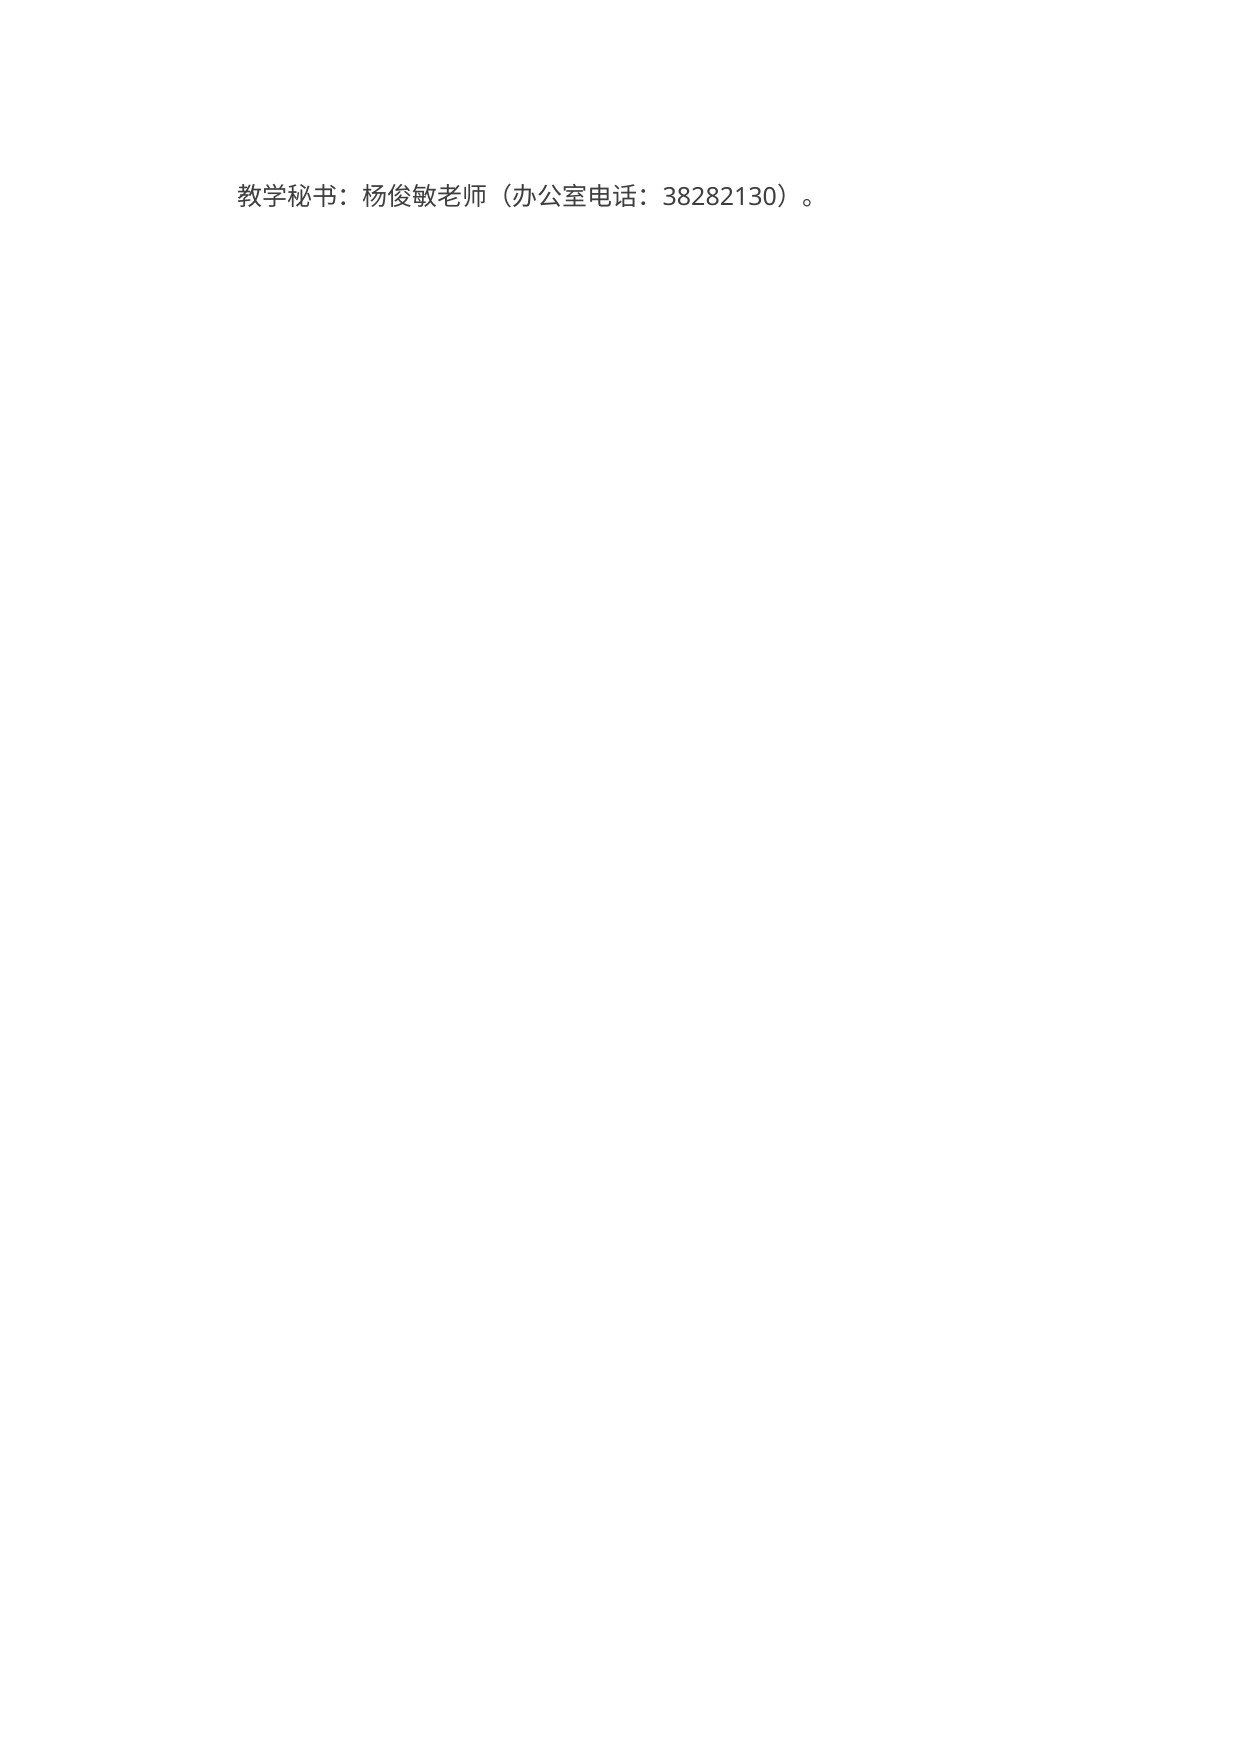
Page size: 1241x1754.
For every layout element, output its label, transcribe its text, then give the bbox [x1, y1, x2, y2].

text 教学秘书：杨俊敏老师（办公室电话：38282130）。 [187, 162, 1053, 227]
